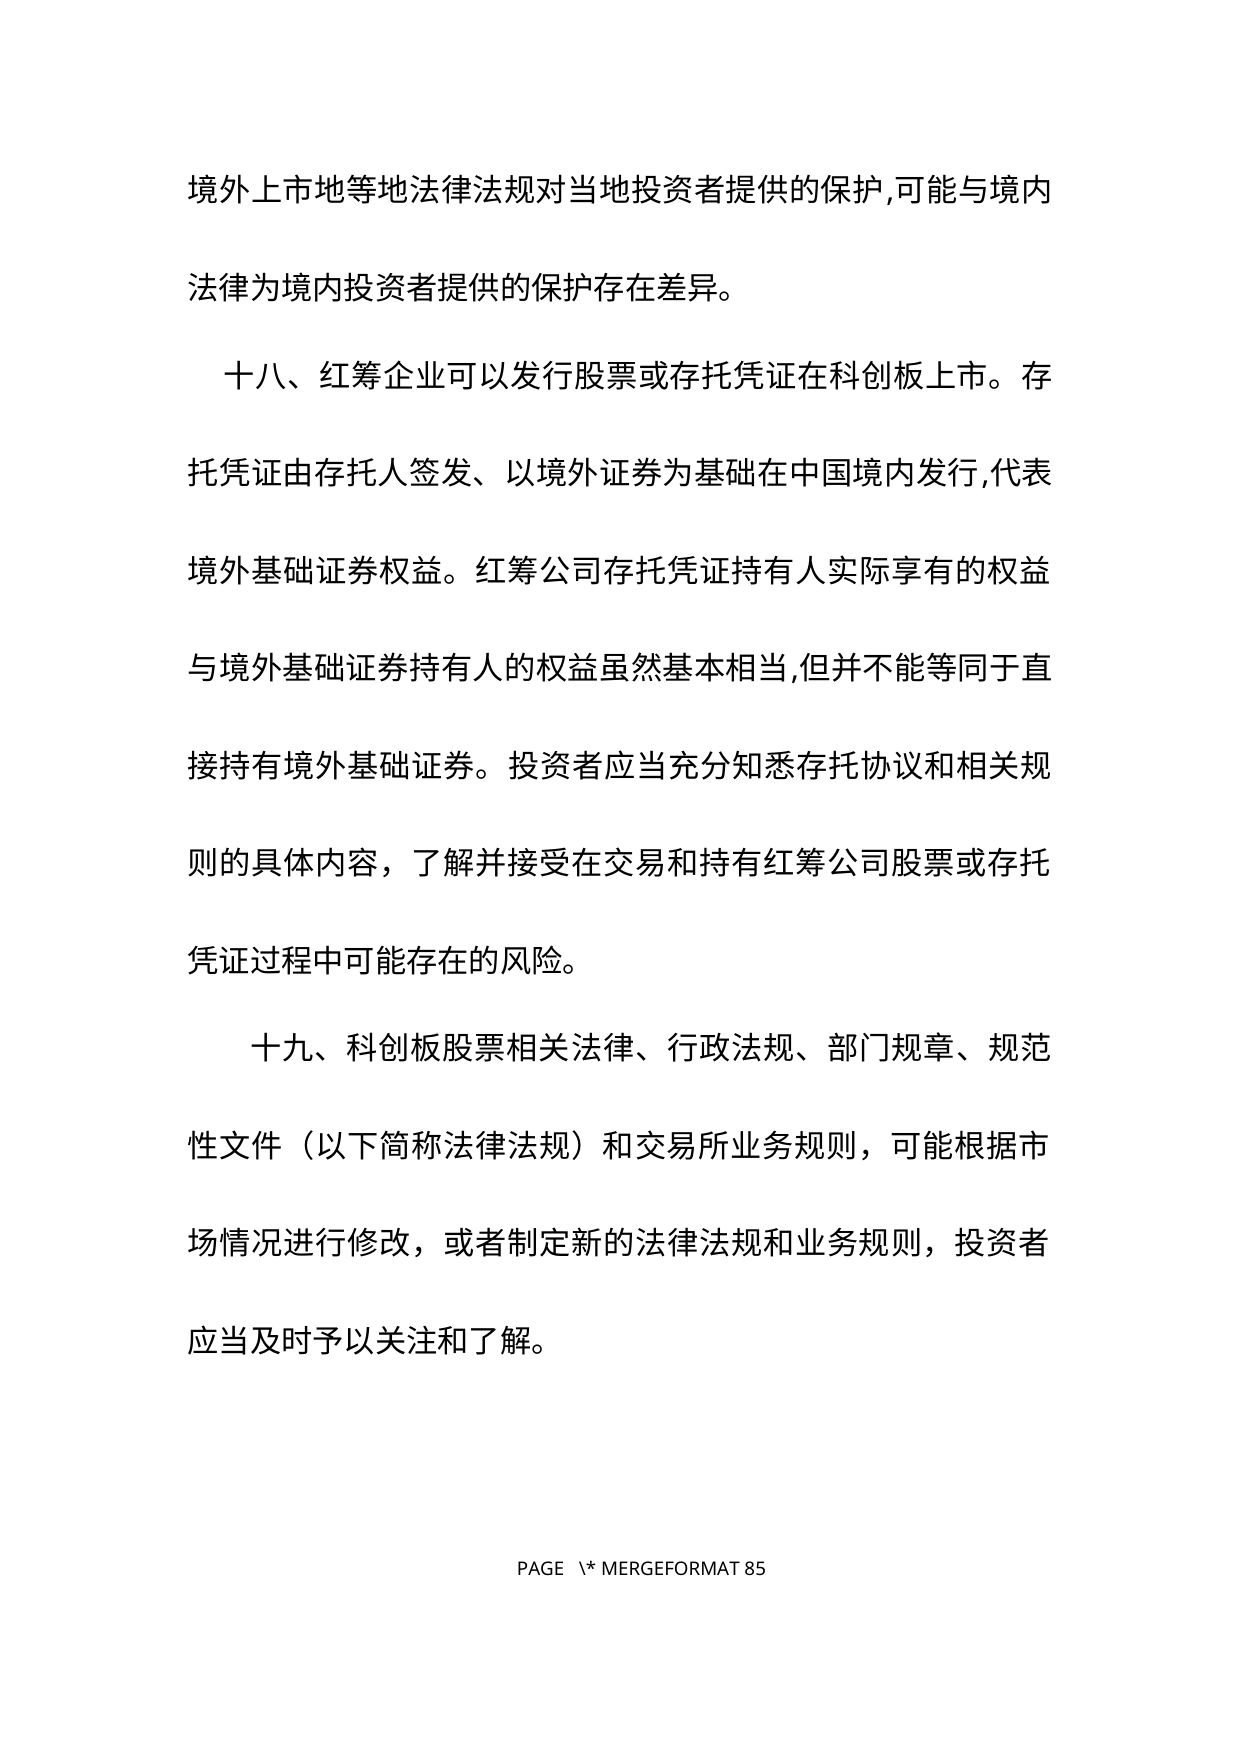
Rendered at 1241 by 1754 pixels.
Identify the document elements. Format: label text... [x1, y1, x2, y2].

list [187, 156, 1053, 318]
list 十八、红筹企业可以发行股票或存托凭证在科创板上市。存托凭证由存托人签发、以境外证券为基础在中国境内发行,代表境外基础证券权益。红筹公司存托凭证持有人实际享有的权益与境外基础证券持有人的权益虽然基本相当,但并不能等同于直接持有境外基础证券。投资者应当充分知悉存托协议和相关规则的具体内容，了解并接受在交易和持有红筹公司股票或存托凭证过程中可能存在的风险。 [187, 341, 1053, 991]
list 十九、科创板股票相关法律、行政法规、部门规章、规范性文件（以下简称法律法规）和交易所业务规则，可能根据市场情况进行修改，或者制定新的法律法规和业务规则，投资者应当及时予以关注和了解。 [187, 1013, 1053, 1371]
